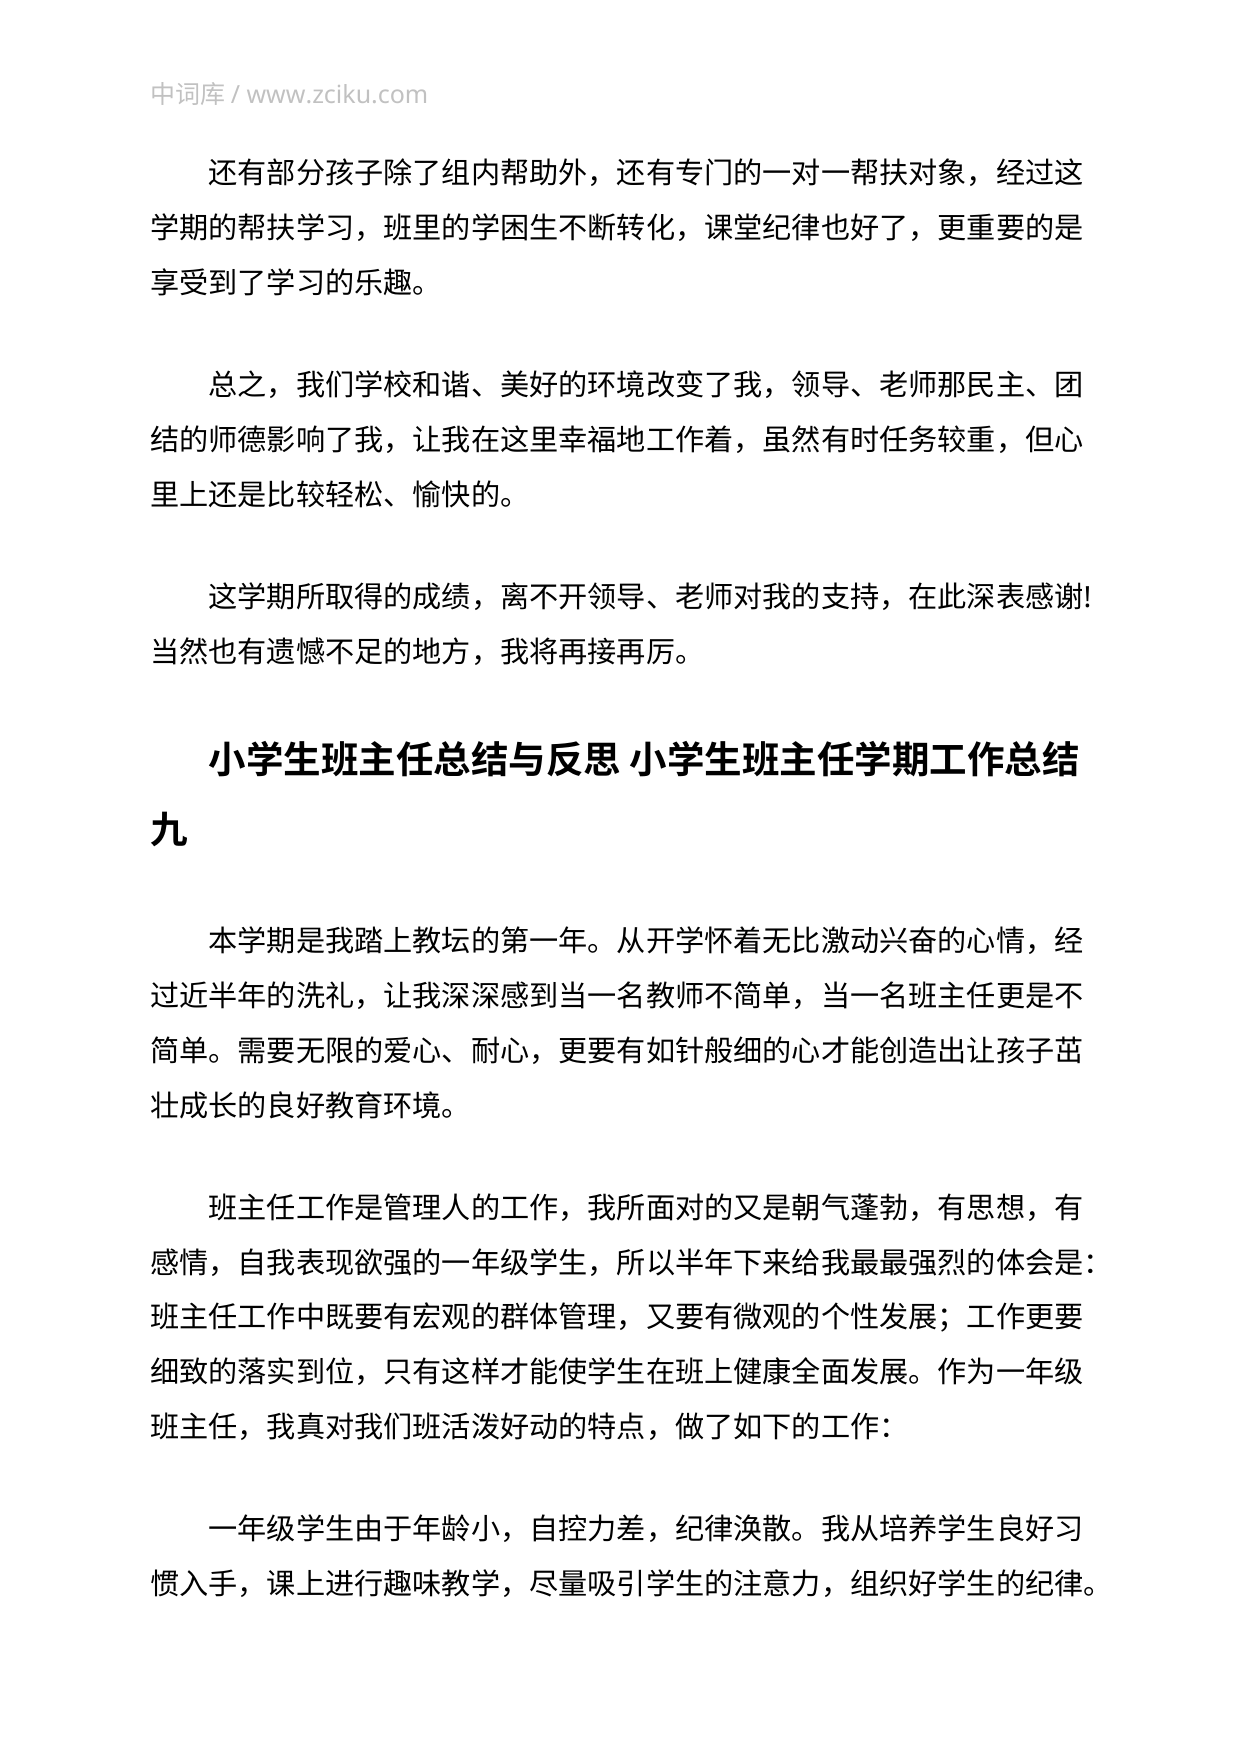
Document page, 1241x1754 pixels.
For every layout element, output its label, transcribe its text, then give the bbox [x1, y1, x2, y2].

text 还有部分孩子除了组内帮助外，还有专门的一对一帮扶对象，经过这学期的帮扶学习，班里的学困生不断转化，课堂纪律也好了，更重要的是享受到了学习的乐趣。 [150, 150, 1090, 302]
text 本学期是我踏上教坛的第一年。从开学怀着无比激动兴奋的心情，经过近半年的洗礼，让我深深感到当一名教师不简单，当一名班主任更是不简单。需要无限的爱心、耐心，更要有如针般细的心才能创造出让孩子茁壮成长的良好教育环境。 [150, 918, 1090, 1125]
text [150, 1506, 1090, 1603]
text 班主任工作是管理人的工作，我所面对的又是朝气蓬勃，有思想，有感情，自我表现欲强的一年级学生，所以半年下来给我最最强烈的体会是：班主任工作中既要有宏观的群体管理，又要有微观的个性发展；工作更要细致的落实到位，只有这样才能使学生在班上健康全面发展。作为一年级班主任，我真对我们班活泼好动的特点，做了如下的工作： [150, 1184, 1090, 1446]
text 总之，我们学校和谐、美好的环境改变了我，领导、老师那民主、团结的师德影响了我，让我在这里幸福地工作着，虽然有时任务较重，但心里上还是比较轻松、愉快的。 [150, 362, 1090, 514]
text 小学生班主任总结与反思 小学生班主任学期工作总结九 [150, 730, 1090, 855]
text 这学期所取得的成绩，离不开领导、老师对我的支持，在此深表感谢!当然也有遗憾不足的地方，我将再接再厉。 [150, 573, 1090, 670]
